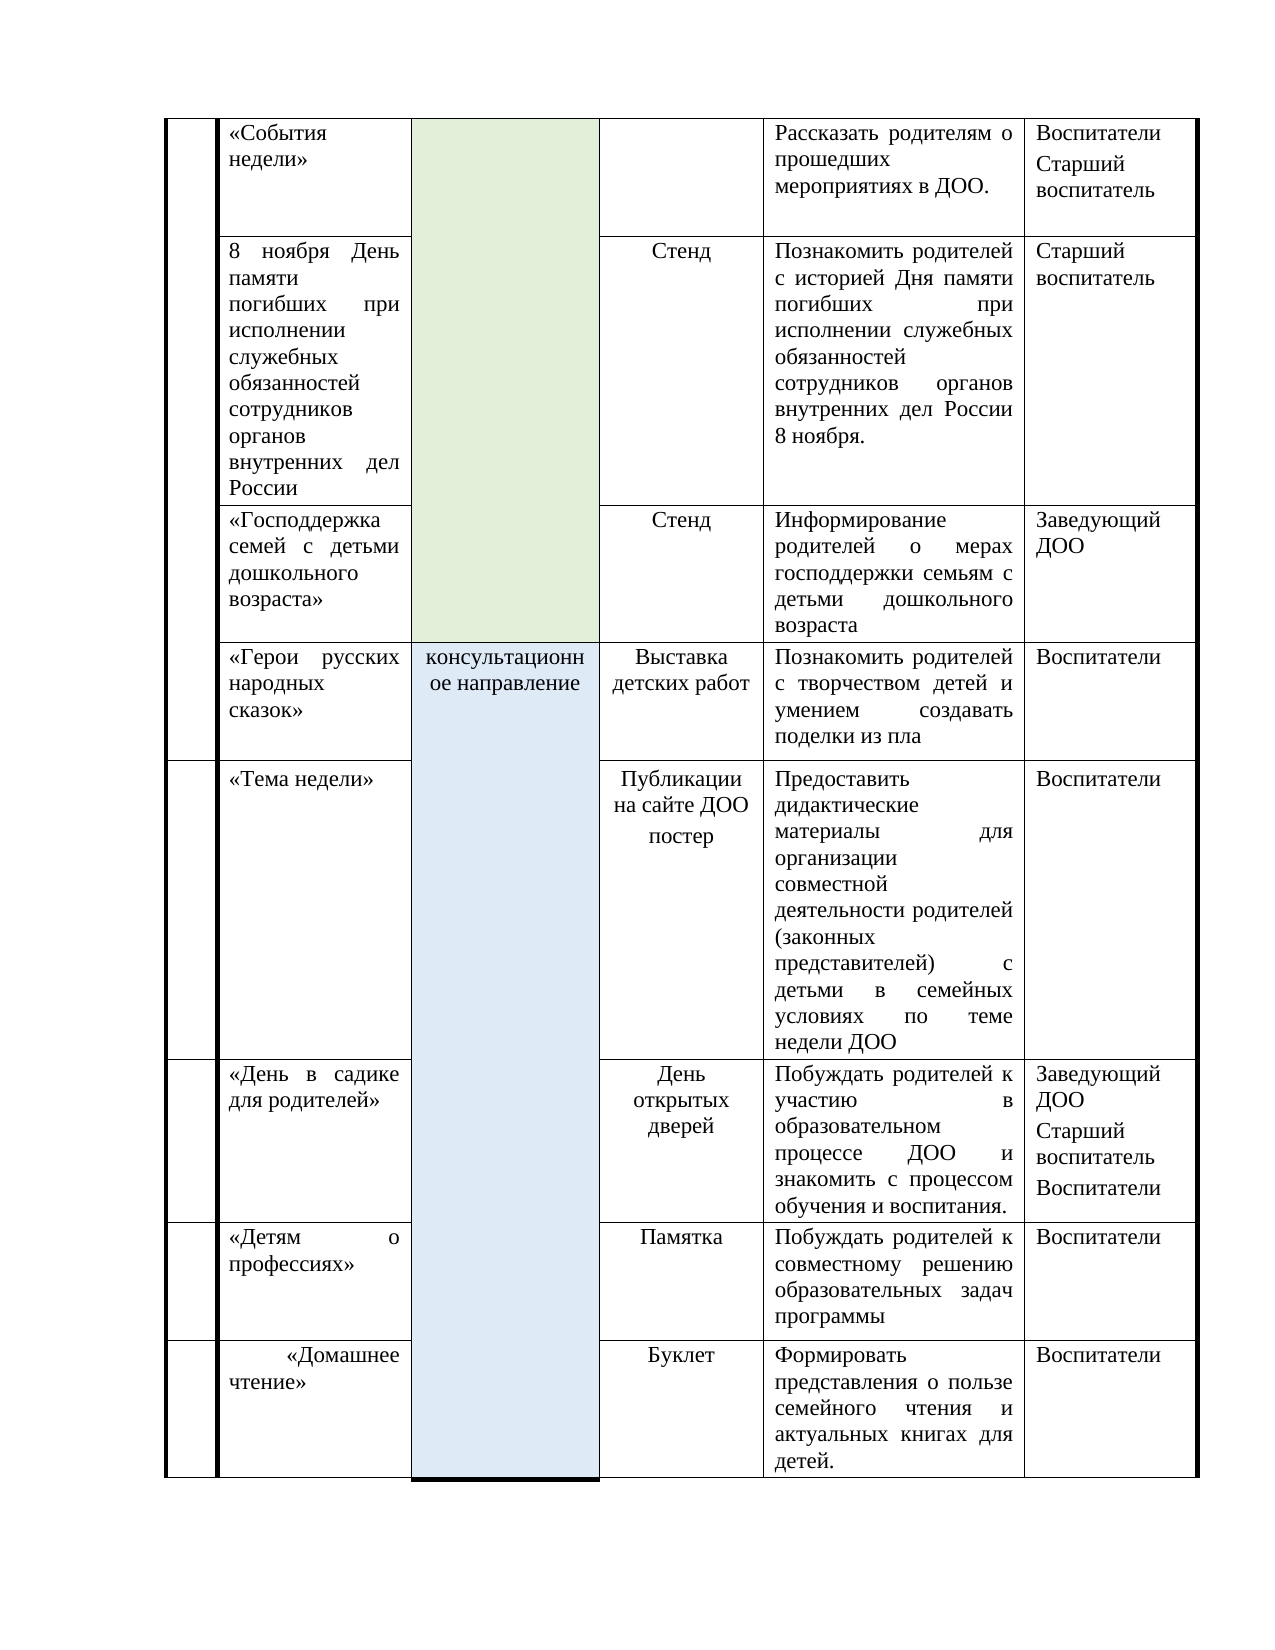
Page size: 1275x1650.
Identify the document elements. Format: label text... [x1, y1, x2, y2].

table_cell [168, 1060, 215, 1222]
table_cell [168, 761, 215, 1059]
table_cell Старший воспитатель [1025, 237, 1195, 505]
table_cell Буклет [600, 1341, 763, 1477]
table_cell Информирование родителей о мерах господдержки семьям с детьми дошкольного возраста [764, 506, 1024, 642]
table_cell «События недели» [220, 119, 411, 236]
table_cell Познакомить родителей с творчеством детей и умением создавать поделки из пла [764, 643, 1024, 760]
table_cell «День в садике для родителей» [220, 1060, 411, 1222]
table_cell Формировать представления о пользе семейного чтения и актуальных книгах для детей. [764, 1341, 1024, 1477]
table_cell [168, 1341, 215, 1477]
table_cell Рассказать родителям о прошедших мероприятиях в ДОО. [764, 119, 1024, 236]
table_cell Побуждать родителей к участию в образовательном процессе ДОО и знакомить с процессом обучения и воспитания. [764, 1060, 1024, 1222]
table_cell Памятка [600, 1223, 763, 1340]
table_cell 8 ноября День памяти погибших при исполнении служебных обязанностей сотрудников органов внутренних дел России [220, 237, 411, 505]
table_cell «Детям о профессиях» [220, 1223, 411, 1340]
table_cell Стенд [600, 237, 763, 505]
table_cell Предоставить дидактические материалы для организации совместной деятельности родителей (законных представителей) с детьми в семейных условиях по теме недели ДОО [764, 761, 1024, 1059]
table_cell Заведующий ДОО [1025, 506, 1195, 642]
table_cell Побуждать родителей к совместному решению образовательных задач программы [764, 1223, 1024, 1340]
table_cell Заведующий ДОО Старший воспитатель Воспитатели [1025, 1060, 1195, 1222]
table_cell «Тема недели» [220, 761, 411, 1059]
table_cell День открытых дверей [600, 1060, 763, 1222]
table_cell [168, 1223, 215, 1340]
table_cell Воспитатели [1025, 1223, 1195, 1340]
table_cell консультационное направление [412, 643, 599, 1477]
table_cell Публикации на сайте ДОО постер [600, 761, 763, 1059]
table_cell Воспитатели [1025, 761, 1195, 1059]
table_cell Познакомить родителей с историей Дня памяти погибших при исполнении служебных обязанностей сотрудников органов внутренних дел России 8 ноября. [764, 237, 1024, 505]
table_cell «Домашнее чтение» [220, 1341, 411, 1477]
table_cell Стенд [600, 506, 763, 642]
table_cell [600, 119, 763, 236]
table_cell Воспитатели [1025, 1341, 1195, 1477]
table_cell Воспитатели [1025, 643, 1195, 760]
table_cell Выставка детских работ [600, 643, 763, 760]
table_cell «Господдержка семей с детьми дошкольного возраста» [220, 506, 411, 642]
table_cell «Герои русских народных сказок» [220, 643, 411, 760]
table_cell Воспитатели Старший воспитатель [1025, 119, 1195, 236]
